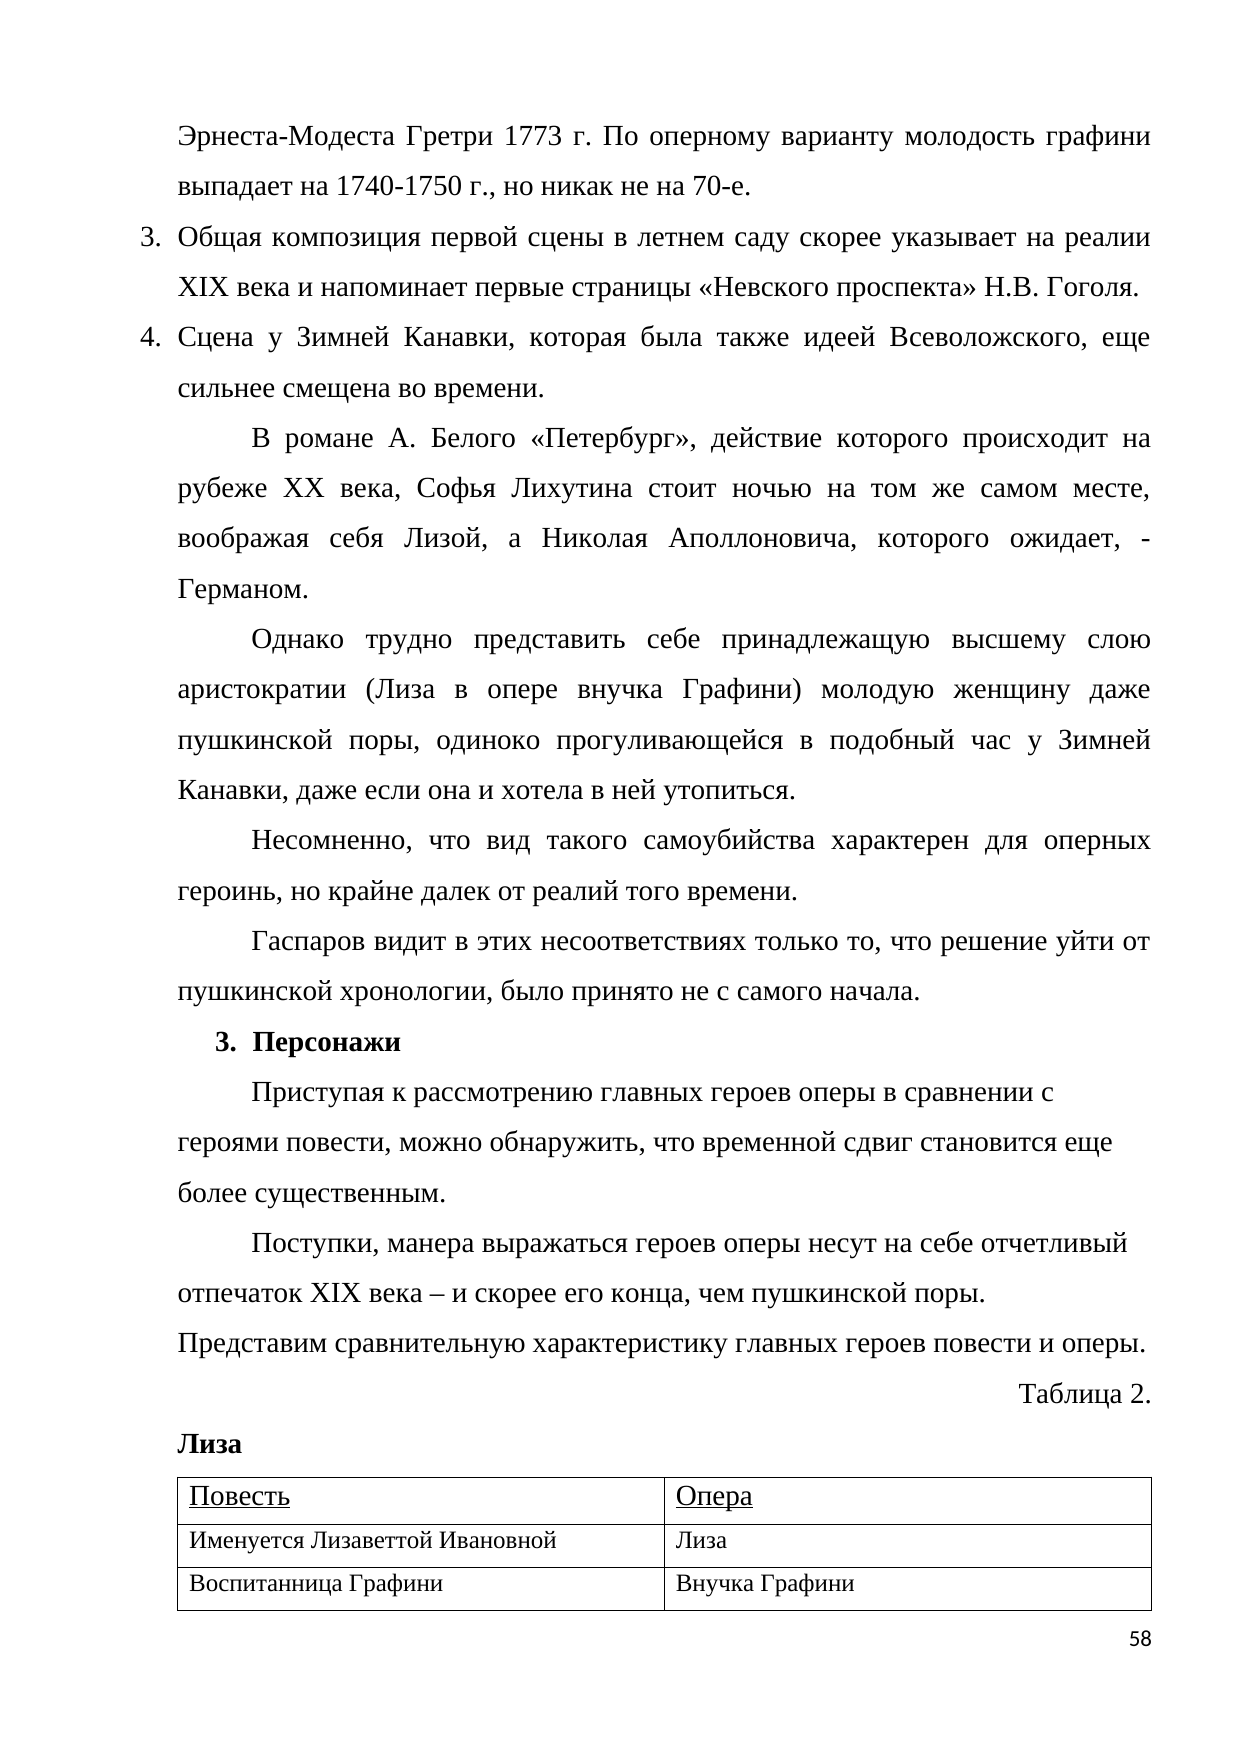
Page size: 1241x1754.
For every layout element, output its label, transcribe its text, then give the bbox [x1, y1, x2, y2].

text Гаспаров видит в этих несоответствиях только то, что решение уйти от пушкинской хронологии, было принято не с самого начала. [177, 923, 1152, 1007]
text Лиза [177, 1426, 1152, 1460]
table_cell Лиза [665, 1525, 1151, 1567]
list Общая композиция первой сцены в летнем саду скорее указывает на реалии XIX века и напоминает первые страницы «Невского проспекта» Н.В. Гоголя. [140, 219, 1152, 303]
text Однако трудно представить себе принадлежащую высшему слою аристократии (Лиза в опере внучка Графини) молодую женщину даже пушкинской поры, одиноко прогуливающейся в подобный час у Зимней Канавки, даже если она и хотела в ней утопиться. [177, 621, 1152, 806]
text Поступки, манера выражаться героев оперы несут на себе отчетливый отпечаток XIX века – и скорее его конца, чем пушкинской поры. [177, 1225, 1152, 1309]
table_cell Воспитанница Графини [178, 1568, 664, 1610]
list Сцена у Зимней Канавки, которая была также идеей Всеволожского, еще сильнее смещена во времени. [140, 319, 1152, 403]
text Представим сравнительную характеристику главных героев повести и оперы. [177, 1326, 1152, 1359]
table_cell Именуется Лизаветтой Ивановной [178, 1525, 664, 1567]
table_cell Внучка Графини [665, 1568, 1151, 1610]
table_header Опера [665, 1478, 1151, 1524]
text Приступая к рассмотрению главных героев оперы в сравнении с героями повести, можно обнаружить, что временной сдвиг становится еще более существенным. [177, 1074, 1152, 1208]
text Несомненно, что вид такого самоубийства характерен для оперных героинь, но крайне далек от реалий того времени. [177, 822, 1152, 906]
table_header Повесть [178, 1478, 664, 1524]
text Таблица 2. [177, 1376, 1152, 1409]
list Персонажи [215, 1024, 1152, 1057]
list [140, 118, 1152, 202]
text В романе А. Белого «Петербург», действие которого происходит на рубеже XX века, Софья Лихутина стоит ночью на том же самом месте, воображая себя Лизой, а Николая Аполлоновича, которого ожидает, - Германом. [177, 420, 1152, 604]
